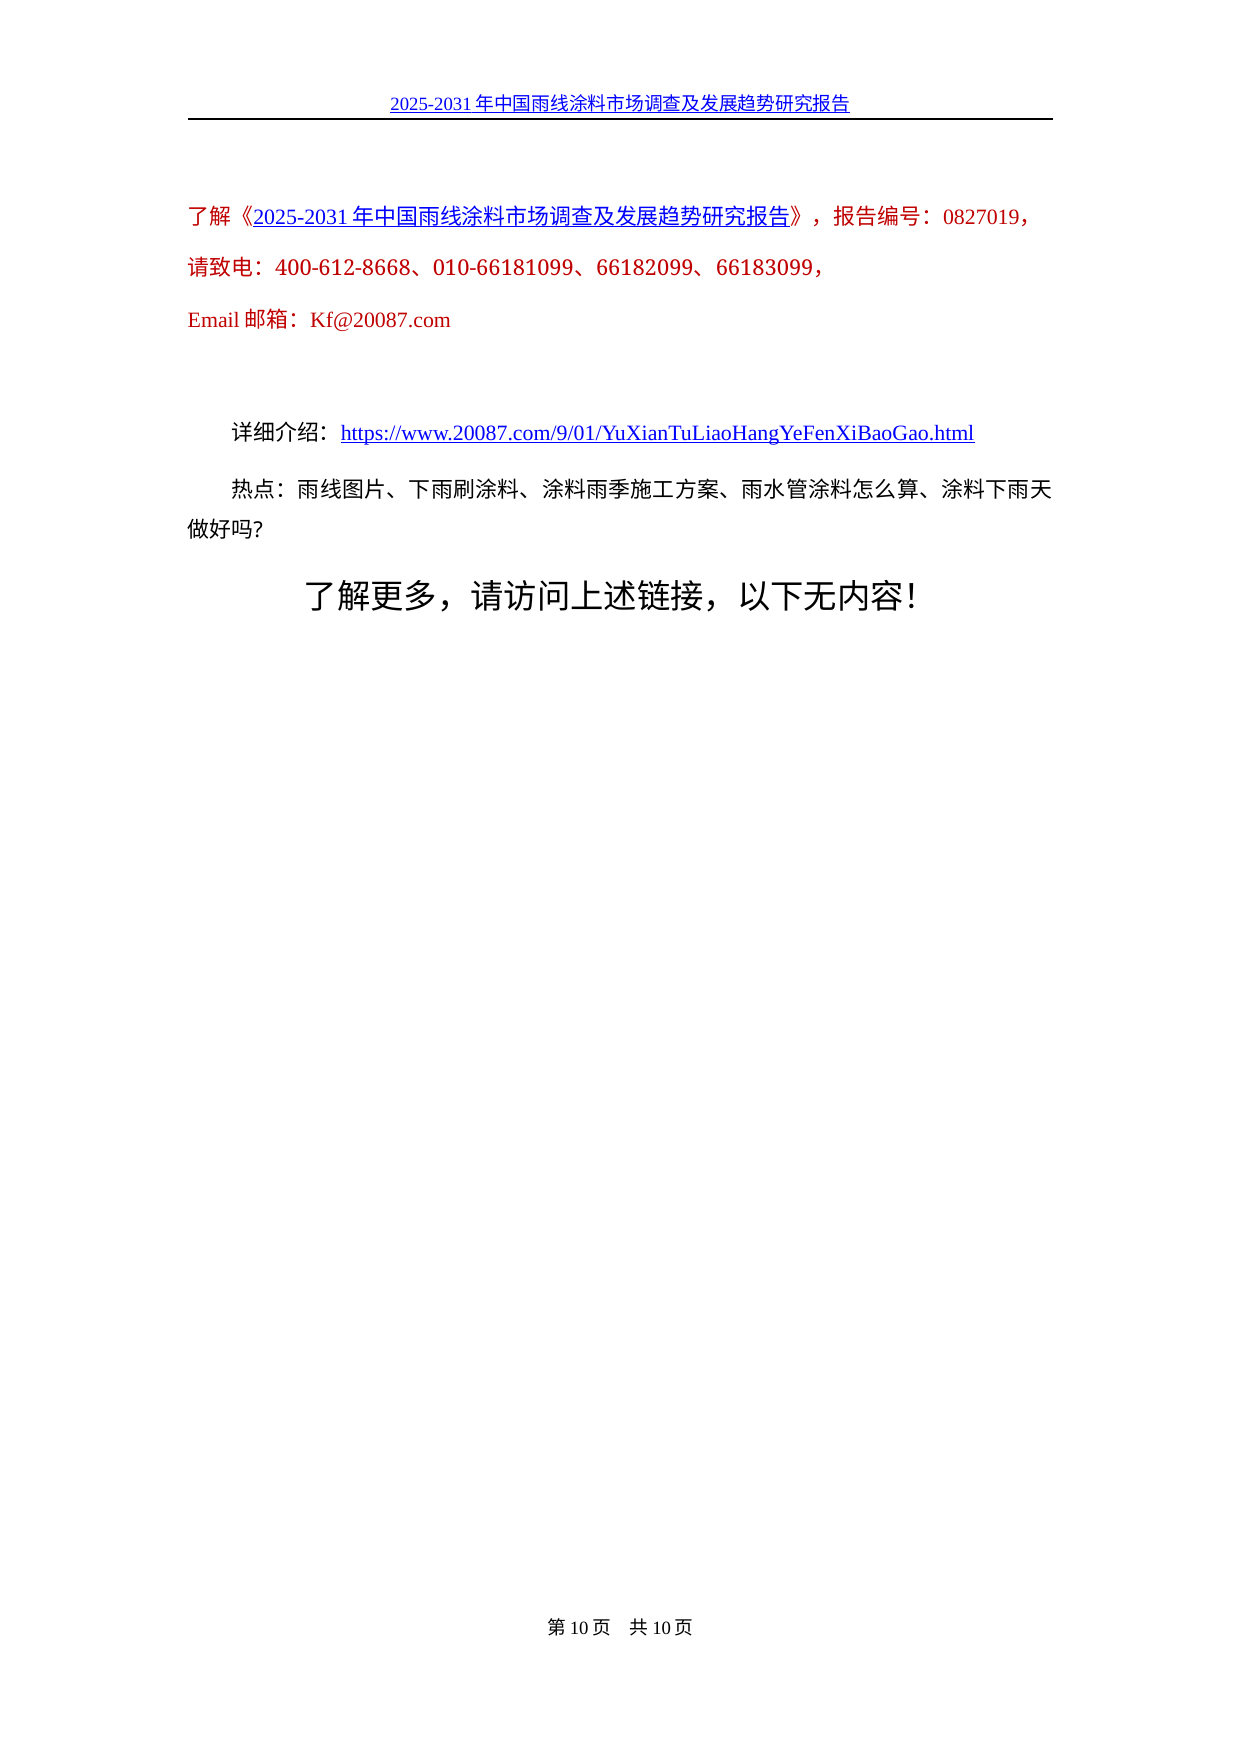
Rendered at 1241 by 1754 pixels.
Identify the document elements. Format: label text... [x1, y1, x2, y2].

title 了解更多，请访问上述链接，以下无内容！ [187, 562, 1053, 627]
text Email邮箱：Kf@20087.com [187, 302, 1053, 334]
text 请致电：400-612-8668、010-66181099、66182099、66183099， [187, 250, 1053, 283]
text 详细介绍：https://www.20087.com/9/01/YuXianTuLiaoHangYeFenXiBaoGao.html [187, 414, 1053, 447]
text 了解《2025-2031年中国雨线涂料市场调查及发展趋势研究报告》，报告编号：0827019， [187, 198, 1053, 231]
text 热点：雨线图片、下雨刷涂料、涂料雨季施工方案、雨水管涂料怎么算、涂料下雨天做好吗? [187, 471, 1053, 544]
